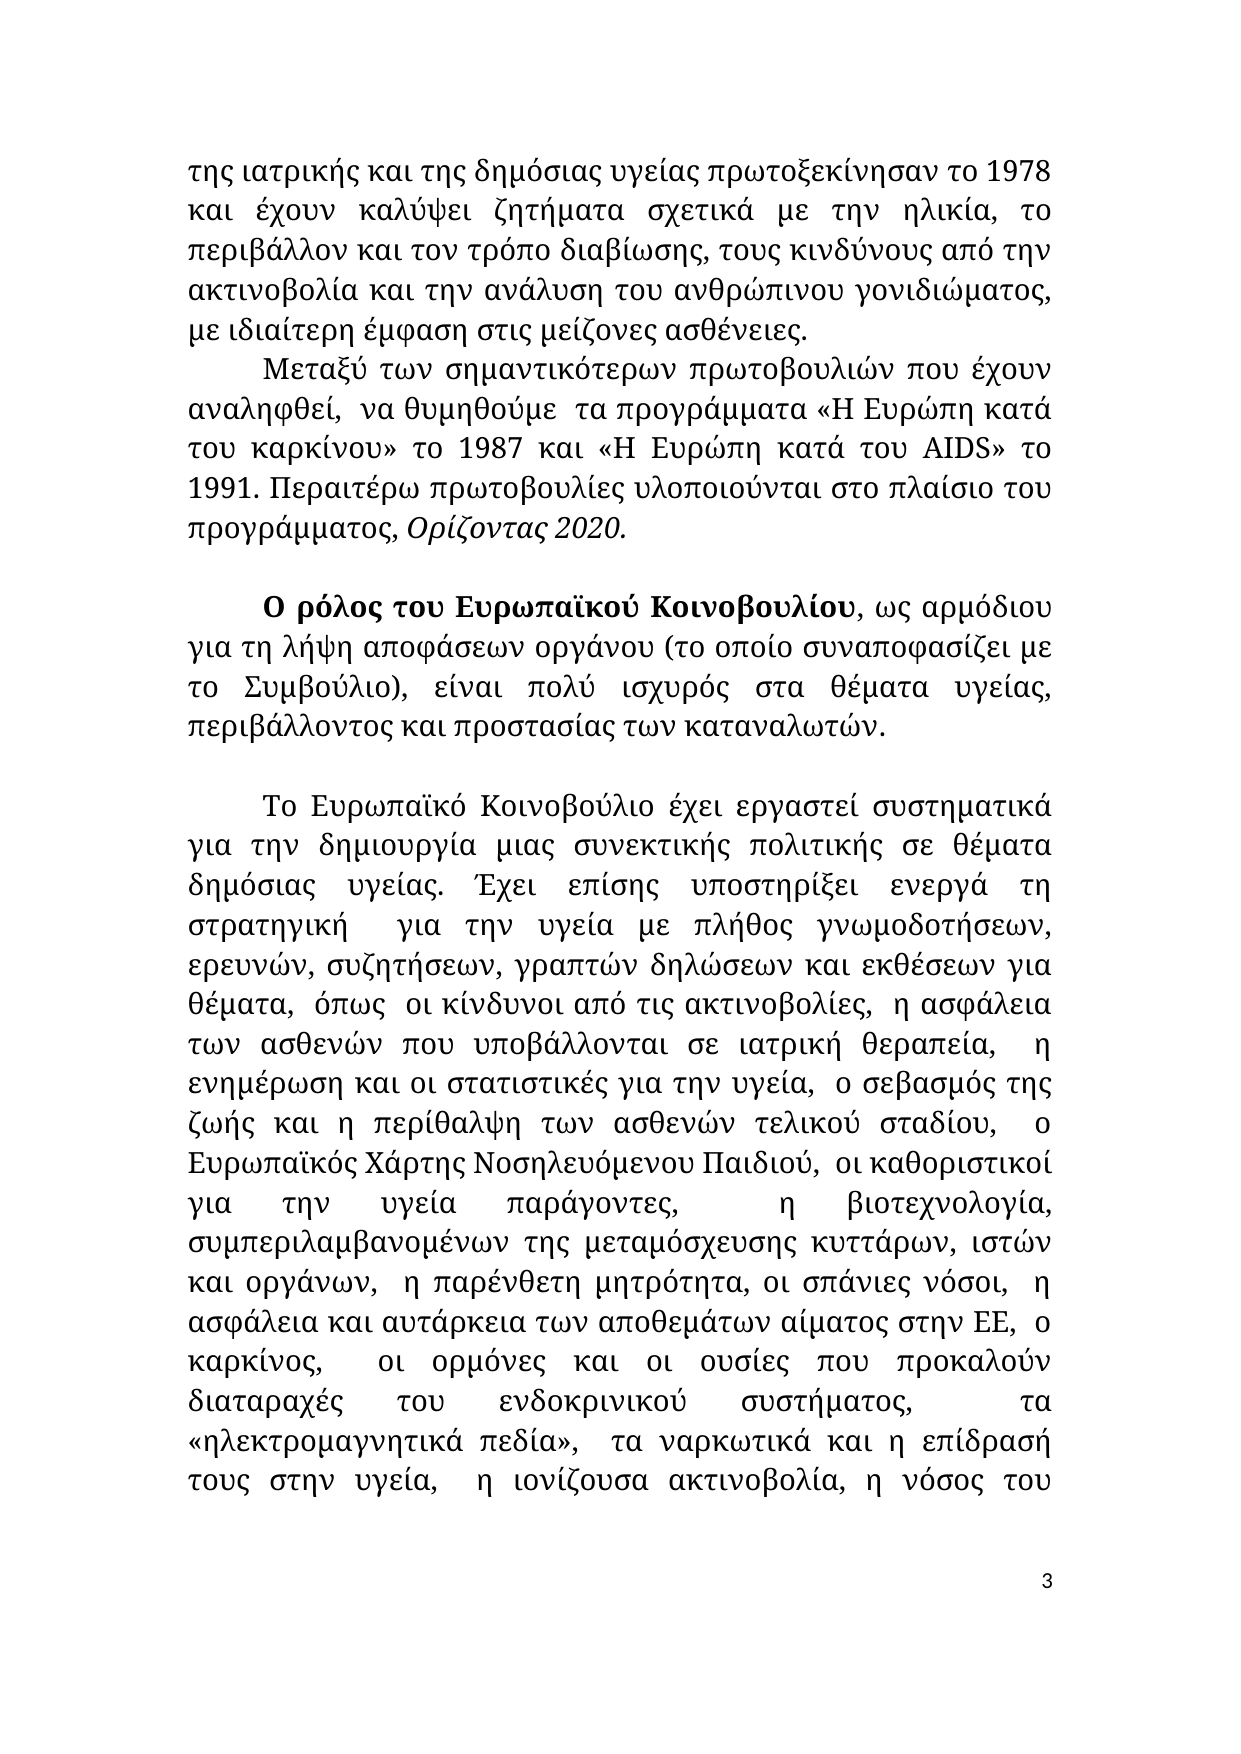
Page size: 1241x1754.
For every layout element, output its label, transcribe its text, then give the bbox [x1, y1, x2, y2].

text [187, 150, 1053, 348]
text Μεταξύ των σημαντικότερων πρωτοβουλιών που έχουν αναληφθεί, να θυμηθούμε τα προγράμματα «Η Ευρώπη κατά του καρκίνου» το 1987 και «Η Ευρώπη κατά του AIDS» το 1991. Περαιτέρω πρωτοβουλίες υλοποιούνται στο πλαίσιο του προγράμματος, Ορίζοντας 2020. [187, 348, 1053, 547]
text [187, 785, 1053, 1499]
text Ο ρόλος του Ευρωπαϊκού Κοινοβουλίου, ως αρμόδιου για τη λήψη αποφάσεων οργάνου (το οποίο συναποφασίζει με το Συμβούλιο), είναι πολύ ισχυρός στα θέματα υγείας, περιβάλλοντος και προστασίας των καταναλωτών. [187, 587, 1053, 745]
